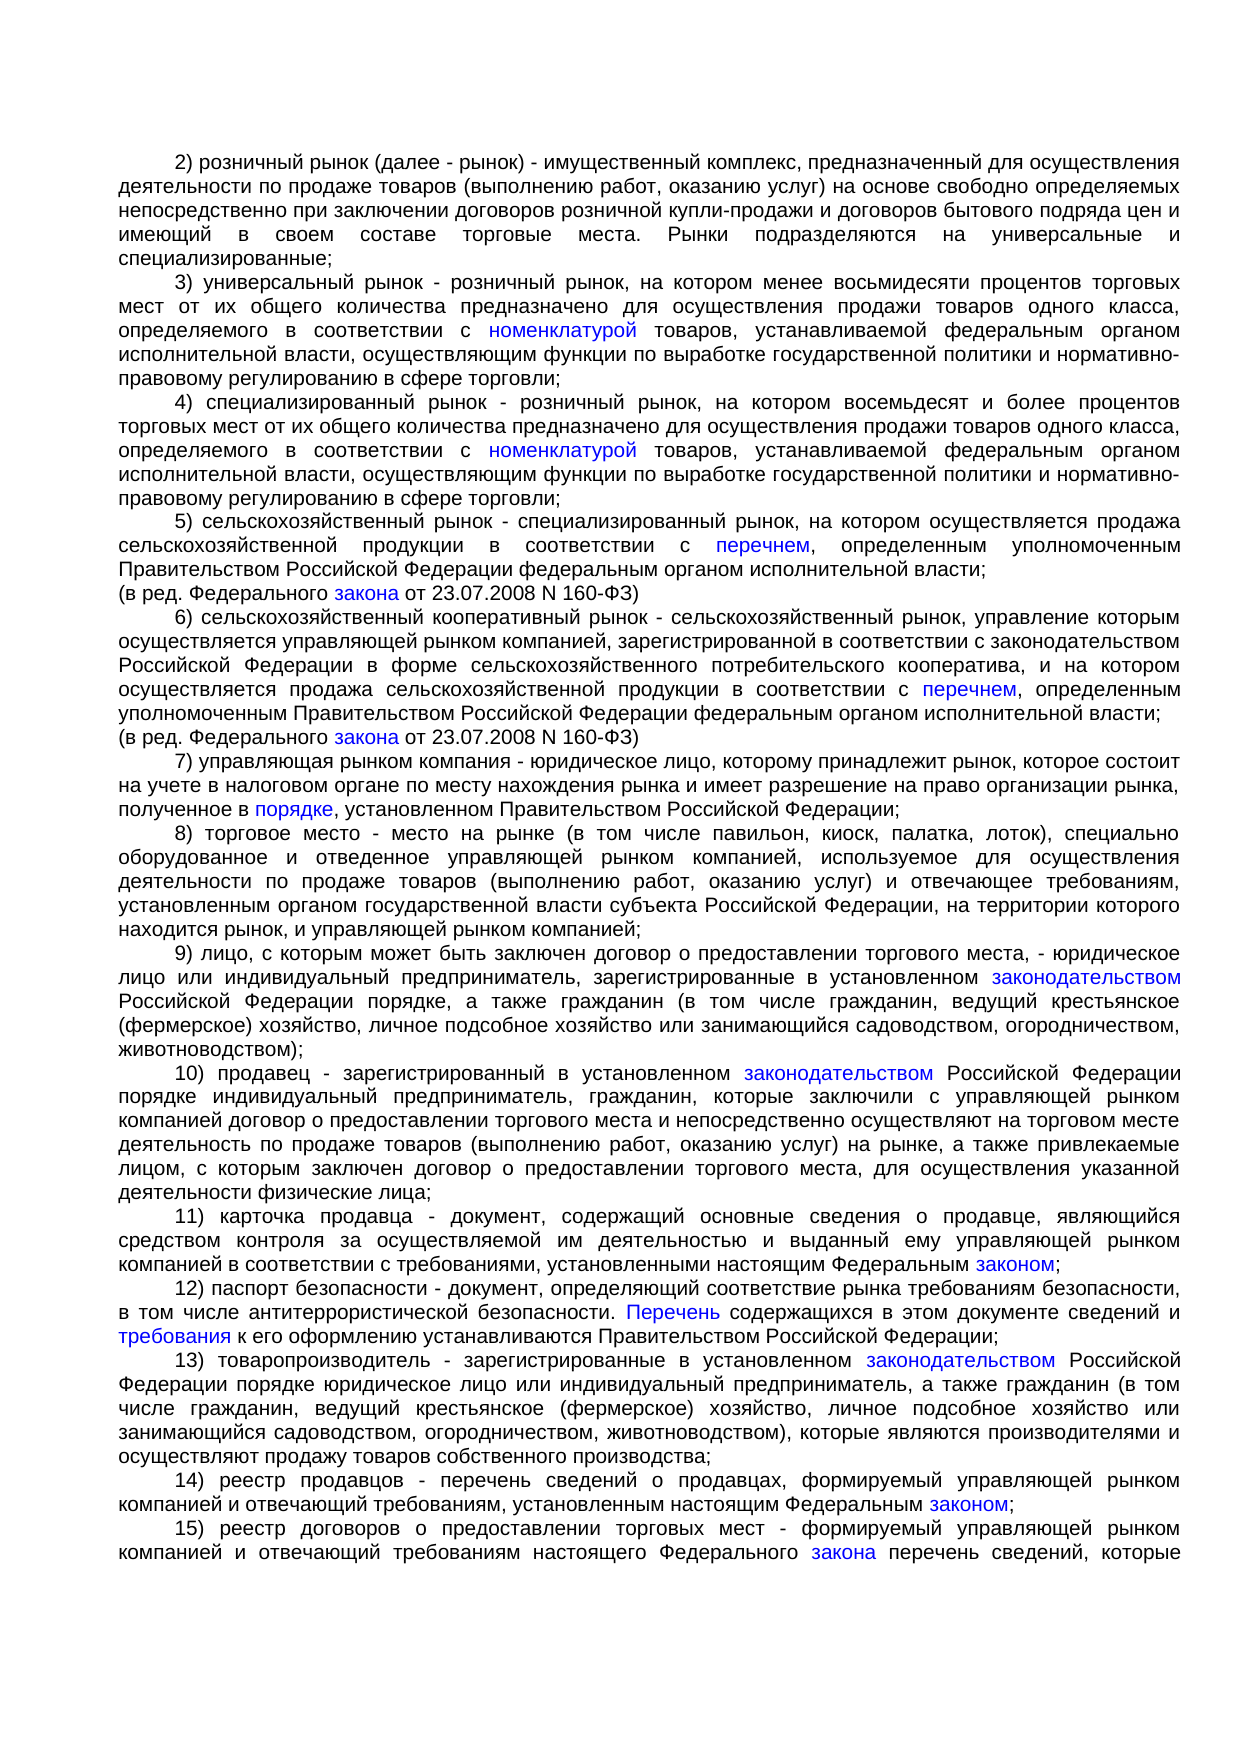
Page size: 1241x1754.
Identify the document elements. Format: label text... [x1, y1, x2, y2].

text 13) товаропроизводитель - зарегистрированные в установленном законодательством Российской Федерации порядке юридическое лицо или индивидуальный предприниматель, а также гражданин (в том числе гражданин, ведущий крестьянское (фермерское) хозяйство, личное подсобное хозяйство или занимающийся садоводством, огородничеством, животноводством), которые являются производителями и осуществляют продажу товаров собственного производства; [118, 1348, 1181, 1468]
text 4) специализированный рынок - розничный рынок, на котором восемьдесят и более процентов торговых мест от их общего количества предназначено для осуществления продажи товаров одного класса, определяемого в соответствии с номенклатурой товаров, устанавливаемой федеральным органом исполнительной власти, осуществляющим функции по выработке государственной политики и нормативно-правовому регулированию в сфере торговли; [118, 389, 1181, 509]
text 12) паспорт безопасности - документ, определяющий соответствие рынка требованиям безопасности, в том числе антитеррористической безопасности. Перечень содержащихся в этом документе сведений и требования к его оформлению устанавливаются Правительством Российской Федерации; [118, 1276, 1181, 1348]
text 5) сельскохозяйственный рынок - специализированный рынок, на котором осуществляется продажа сельскохозяйственной продукции в соответствии с перечнем, определенным уполномоченным Правительством Российской Федерации федеральным органом исполнительной власти; [118, 509, 1181, 581]
text 11) карточка продавца - документ, содержащий основные сведения о продавце, являющийся средством контроля за осуществляемой им деятельностью и выданный ему управляющей рынком компанией в соответствии с требованиями, установленными настоящим Федеральным законом; [118, 1204, 1181, 1276]
text (в ред. Федерального закона от 23.07.2008 N 160-ФЗ) [118, 581, 1181, 605]
text 8) торговое место - место на рынке (в том числе павильон, киоск, палатка, лоток), специально оборудованное и отведенное управляющей рынком компанией, используемое для осуществления деятельности по продаже товаров (выполнению работ, оказанию услуг) и отвечающее требованиям, установленным органом государственной власти субъекта Российской Федерации, на территории которого находится рынок, и управляющей рынком компанией; [118, 821, 1181, 941]
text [118, 1516, 1181, 1563]
text 10) продавец - зарегистрированный в установленном законодательством Российской Федерации порядке индивидуальный предприниматель, гражданин, которые заключили с управляющей рынком компанией договор о предоставлении торгового места и непосредственно осуществляют на торговом месте деятельность по продаже товаров (выполнению работ, оказанию услуг) на рынке, а также привлекаемые лицом, с которым заключен договор о предоставлении торгового места, для осуществления указанной деятельности физические лица; [118, 1060, 1181, 1204]
text 9) лицо, с которым может быть заключен договор о предоставлении торгового места, - юридическое лицо или индивидуальный предприниматель, зарегистрированные в установленном законодательством Российской Федерации порядке, а также гражданин (в том числе гражданин, ведущий крестьянское (фермерское) хозяйство, личное подсобное хозяйство или занимающийся садоводством, огородничеством, животноводством); [118, 941, 1181, 1060]
text 6) сельскохозяйственный кооперативный рынок - сельскохозяйственный рынок, управление которым осуществляется управляющей рынком компанией, зарегистрированной в соответствии с законодательством Российской Федерации в форме сельскохозяйственного потребительского кооператива, и на котором осуществляется продажа сельскохозяйственной продукции в соответствии с перечнем, определенным уполномоченным Правительством Российской Федерации федеральным органом исполнительной власти; [118, 605, 1181, 725]
text 2) розничный рынок (далее - рынок) - имущественный комплекс, предназначенный для осуществления деятельности по продаже товаров (выполнению работ, оказанию услуг) на основе свободно определяемых непосредственно при заключении договоров розничной купли-продажи и договоров бытового подряда цен и имеющий в своем составе торговые места. Рынки подразделяются на универсальные и специализированные; [118, 150, 1181, 270]
text 14) реестр продавцов - перечень сведений о продавцах, формируемый управляющей рынком компанией и отвечающий требованиям, установленным настоящим Федеральным законом; [118, 1468, 1181, 1516]
text 3) универсальный рынок - розничный рынок, на котором менее восьмидесяти процентов торговых мест от их общего количества предназначено для осуществления продажи товаров одного класса, определяемого в соответствии с номенклатурой товаров, устанавливаемой федеральным органом исполнительной власти, осуществляющим функции по выработке государственной политики и нормативно-правовому регулированию в сфере торговли; [118, 270, 1181, 389]
text 7) управляющая рынком компания - юридическое лицо, которому принадлежит рынок, которое состоит на учете в налоговом органе по месту нахождения рынка и имеет разрешение на право организации рынка, полученное в порядке, установленном Правительством Российской Федерации; [118, 749, 1181, 821]
text (в ред. Федерального закона от 23.07.2008 N 160-ФЗ) [118, 725, 1181, 749]
